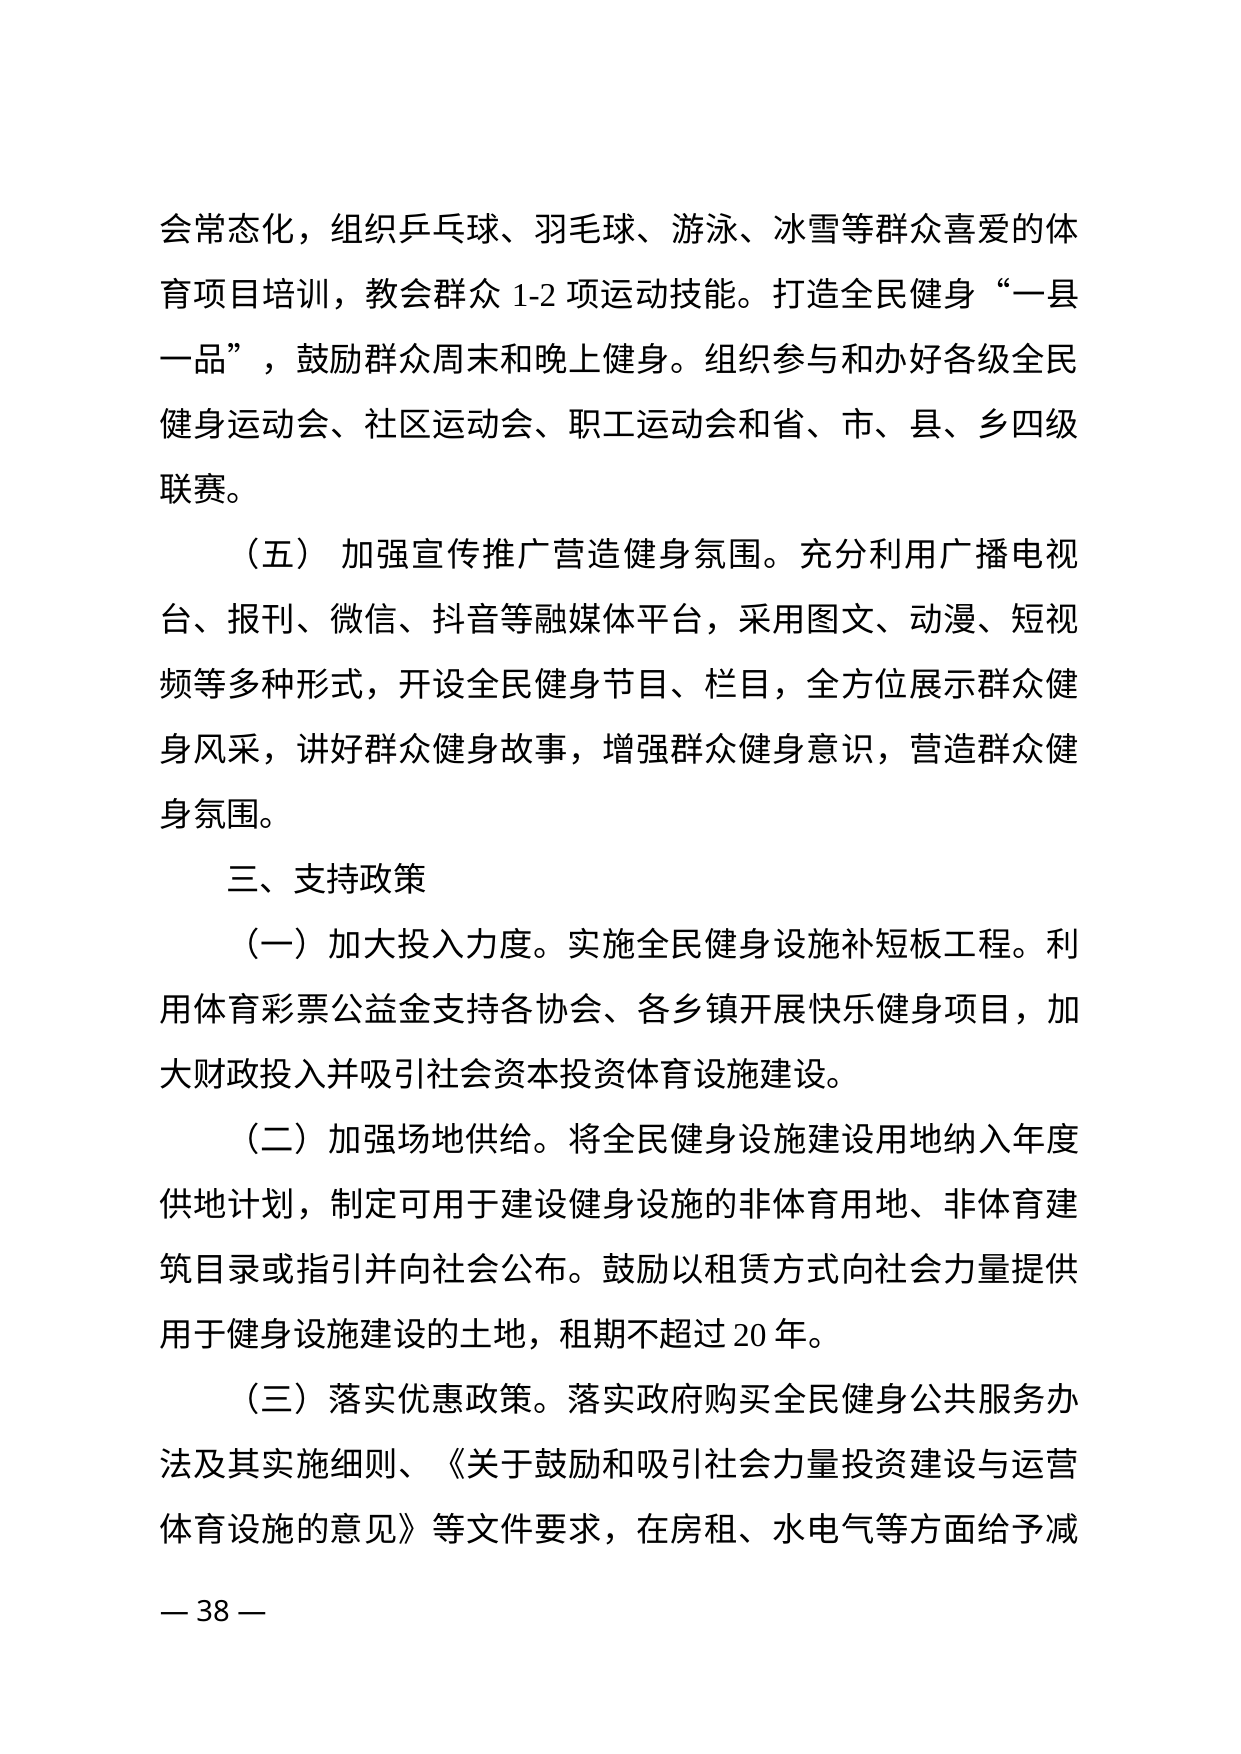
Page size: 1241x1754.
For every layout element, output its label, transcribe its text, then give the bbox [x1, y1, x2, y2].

text 三、支持政策 [159, 844, 1081, 909]
text （二）加强场地供给。将全民健身设施建设用地纳入年度供地计划，制定可用于建设健身设施的非体育用地、非体育建筑目录或指引并向社会公布。鼓励以租赁方式向社会力量提供用于健身设施建设的土地，租期不超过20 年。 [159, 1104, 1081, 1364]
text （五） 加强宣传推广营造健身氛围。充分利用广播电视台、报刊、微信、抖音等融媒体平台，采用图文、动漫、短视频等多种形式，开设全民健身节目、栏目，全方位展示群众健身风采，讲好群众健身故事，增强群众健身意识，营造群众健身氛围。 [159, 519, 1081, 844]
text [159, 194, 1081, 519]
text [159, 1364, 1081, 1559]
text （一）加大投入力度。实施全民健身设施补短板工程。利用体育彩票公益金支持各协会、各乡镇开展快乐健身项目，加大财政投入并吸引社会资本投资体育设施建设。 [159, 909, 1081, 1104]
